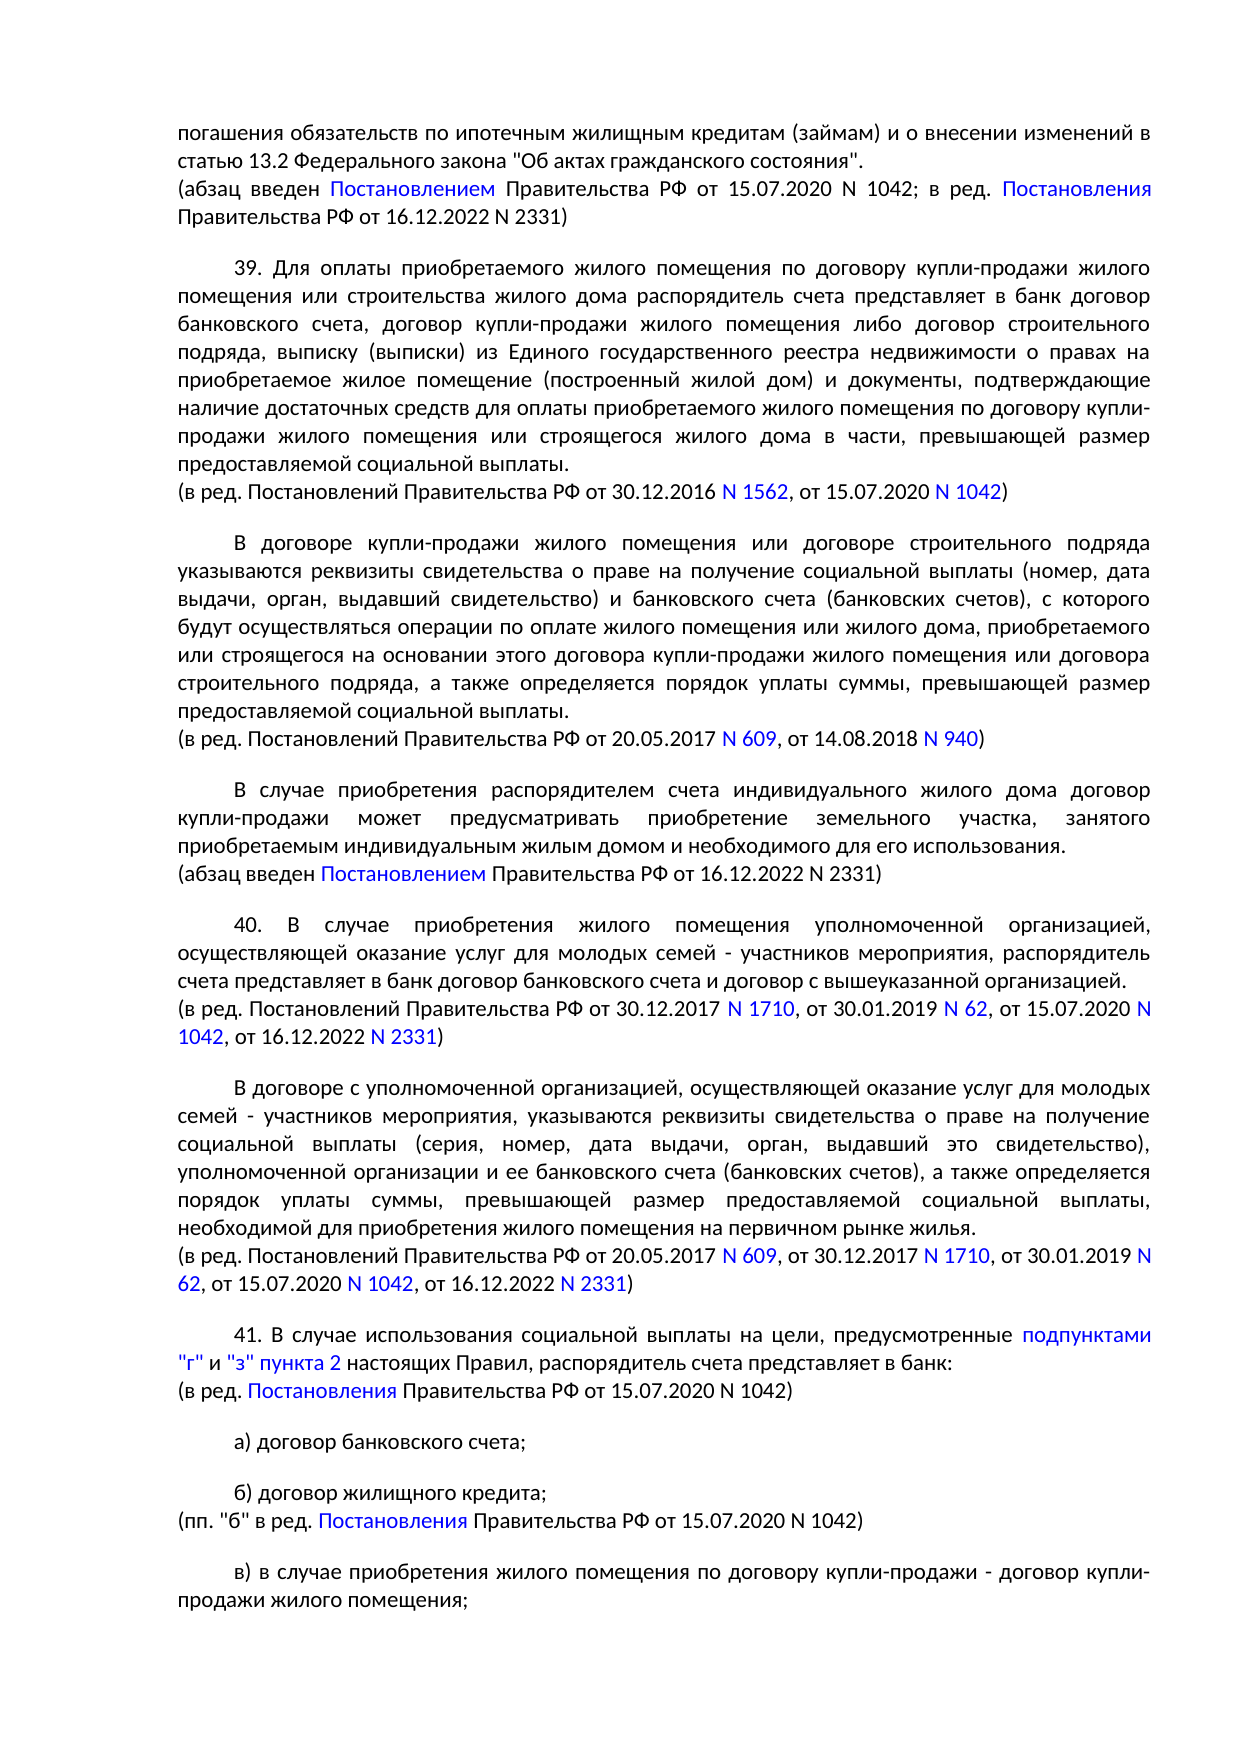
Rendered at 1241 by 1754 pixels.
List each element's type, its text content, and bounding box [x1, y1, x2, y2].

text (в ред. Постановления Правительства РФ от 15.07.2020 N 1042) [177, 1376, 1152, 1404]
text а) договор банковского счета; [177, 1427, 1152, 1455]
text (абзац введен Постановлением Правительства РФ от 15.07.2020 N 1042; в ред. Постановления Правительства РФ от 16.12.2022 N 2331) [177, 174, 1152, 230]
text б) договор жилищного кредита; [177, 1478, 1152, 1506]
text В договоре с уполномоченной организацией, осуществляющей оказание услуг для молодых семей - участников мероприятия, указываются реквизиты свидетельства о праве на получение социальной выплаты (серия, номер, дата выдачи, орган, выдавший это свидетельство), уполномоченной организации и ее банковского счета (банковских счетов), а также определяется порядок уплаты суммы, превышающей размер предоставляемой социальной выплаты, необходимой для приобретения жилого помещения на первичном рынке жилья. [177, 1073, 1152, 1241]
text 41. В случае использования социальной выплаты на цели, предусмотренные подпунктами "г" и "з" пункта 2 настоящих Правил, распорядитель счета представляет в банк: [177, 1320, 1152, 1376]
text 39. Для оплаты приобретаемого жилого помещения по договору купли-продажи жилого помещения или строительства жилого дома распорядитель счета представляет в банк договор банковского счета, договор купли-продажи жилого помещения либо договор строительного подряда, выписку (выписки) из Единого государственного реестра недвижимости о правах на приобретаемое жилое помещение (построенный жилой дом) и документы, подтверждающие наличие достаточных средств для оплаты приобретаемого жилого помещения по договору купли-продажи жилого помещения или строящегося жилого дома в части, превышающей размер предоставляемой социальной выплаты. [177, 253, 1152, 477]
text (пп. "б" в ред. Постановления Правительства РФ от 15.07.2020 N 1042) [177, 1506, 1152, 1534]
text (абзац введен Постановлением Правительства РФ от 16.12.2022 N 2331) [177, 859, 1152, 887]
text (в ред. Постановлений Правительства РФ от 20.05.2017 N 609, от 30.12.2017 N 1710, от 30.01.2019 N 62, от 15.07.2020 N 1042, от 16.12.2022 N 2331) [177, 1241, 1152, 1297]
text В случае приобретения распорядителем счета индивидуального жилого дома договор купли-продажи может предусматривать приобретение земельного участка, занятого приобретаемым индивидуальным жилым домом и необходимого для его использования. [177, 775, 1152, 859]
text (в ред. Постановлений Правительства РФ от 30.12.2017 N 1710, от 30.01.2019 N 62, от 15.07.2020 N 1042, от 16.12.2022 N 2331) [177, 994, 1152, 1050]
text В договоре купли-продажи жилого помещения или договоре строительного подряда указываются реквизиты свидетельства о праве на получение социальной выплаты (номер, дата выдачи, орган, выдавший свидетельство) и банковского счета (банковских счетов), с которого будут осуществляться операции по оплате жилого помещения или жилого дома, приобретаемого или строящегося на основании этого договора купли-продажи жилого помещения или договора строительного подряда, а также определяется порядок уплаты суммы, превышающей размер предоставляемой социальной выплаты. [177, 528, 1152, 724]
text (в ред. Постановлений Правительства РФ от 30.12.2016 N 1562, от 15.07.2020 N 1042) [177, 477, 1152, 505]
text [177, 118, 1152, 174]
text в) в случае приобретения жилого помещения по договору купли-продажи - договор купли-продажи жилого помещения; [177, 1557, 1152, 1613]
text 40. В случае приобретения жилого помещения уполномоченной организацией, осуществляющей оказание услуг для молодых семей - участников мероприятия, распорядитель счета представляет в банк договор банковского счета и договор с вышеуказанной организацией. [177, 910, 1152, 994]
text (в ред. Постановлений Правительства РФ от 20.05.2017 N 609, от 14.08.2018 N 940) [177, 724, 1152, 752]
